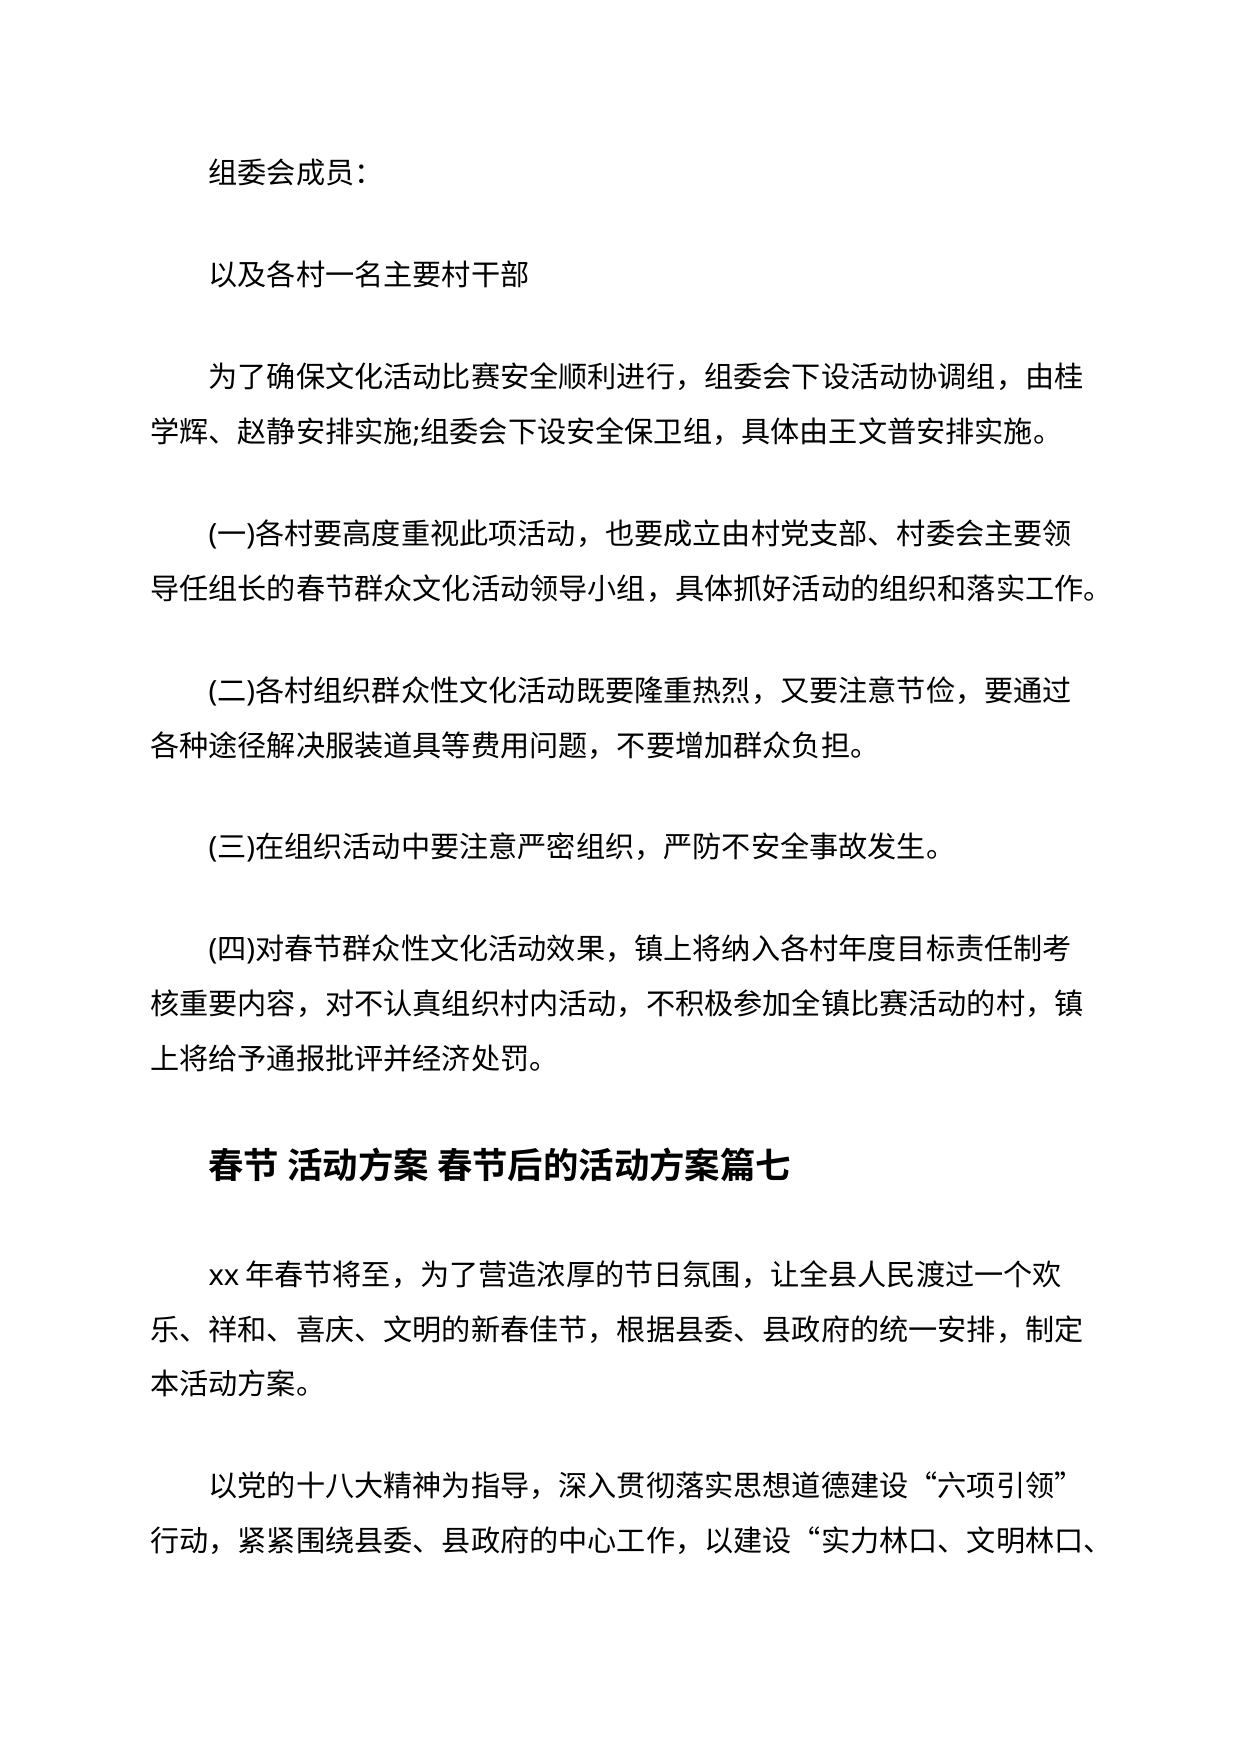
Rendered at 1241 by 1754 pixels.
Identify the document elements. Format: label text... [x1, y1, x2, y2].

text (四)对春节群众性文化活动效果，镇上将纳入各村年度目标责任制考核重要内容，对不认真组织村内活动，不积极参加全镇比赛活动的村，镇上将给予通报批评并经济处罚。 [150, 926, 1090, 1078]
text 以及各村一名主要村干部 [150, 252, 1090, 294]
text (三)在组织活动中要注意严密组织，严防不安全事故发生。 [150, 824, 1090, 866]
text 组委会成员： [150, 150, 1090, 192]
text xx年春节将至，为了营造浓厚的节日氛围，让全县人民渡过一个欢乐、祥和、喜庆、文明的新春佳节，根据县委、县政府的统一安排，制定本活动方案。 [150, 1251, 1090, 1403]
text (二)各村组织群众性文化活动既要隆重热烈，又要注意节俭，要通过各种途径解决服装道具等费用问题，不要增加群众负担。 [150, 667, 1090, 764]
text 为了确保文化活动比赛安全顺利进行，组委会下设活动协调组，由桂学辉、赵静安排实施;组委会下设安全保卫组，具体由王文普安排实施。 [150, 353, 1090, 451]
text (一)各村要高度重视此项活动，也要成立由村党支部、村委会主要领导任组长的春节群众文化活动领导小组，具体抓好活动的组织和落实工作。 [150, 510, 1090, 608]
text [150, 1463, 1090, 1560]
text 春节 活动方案 春节后的活动方案篇七 [150, 1138, 1090, 1189]
